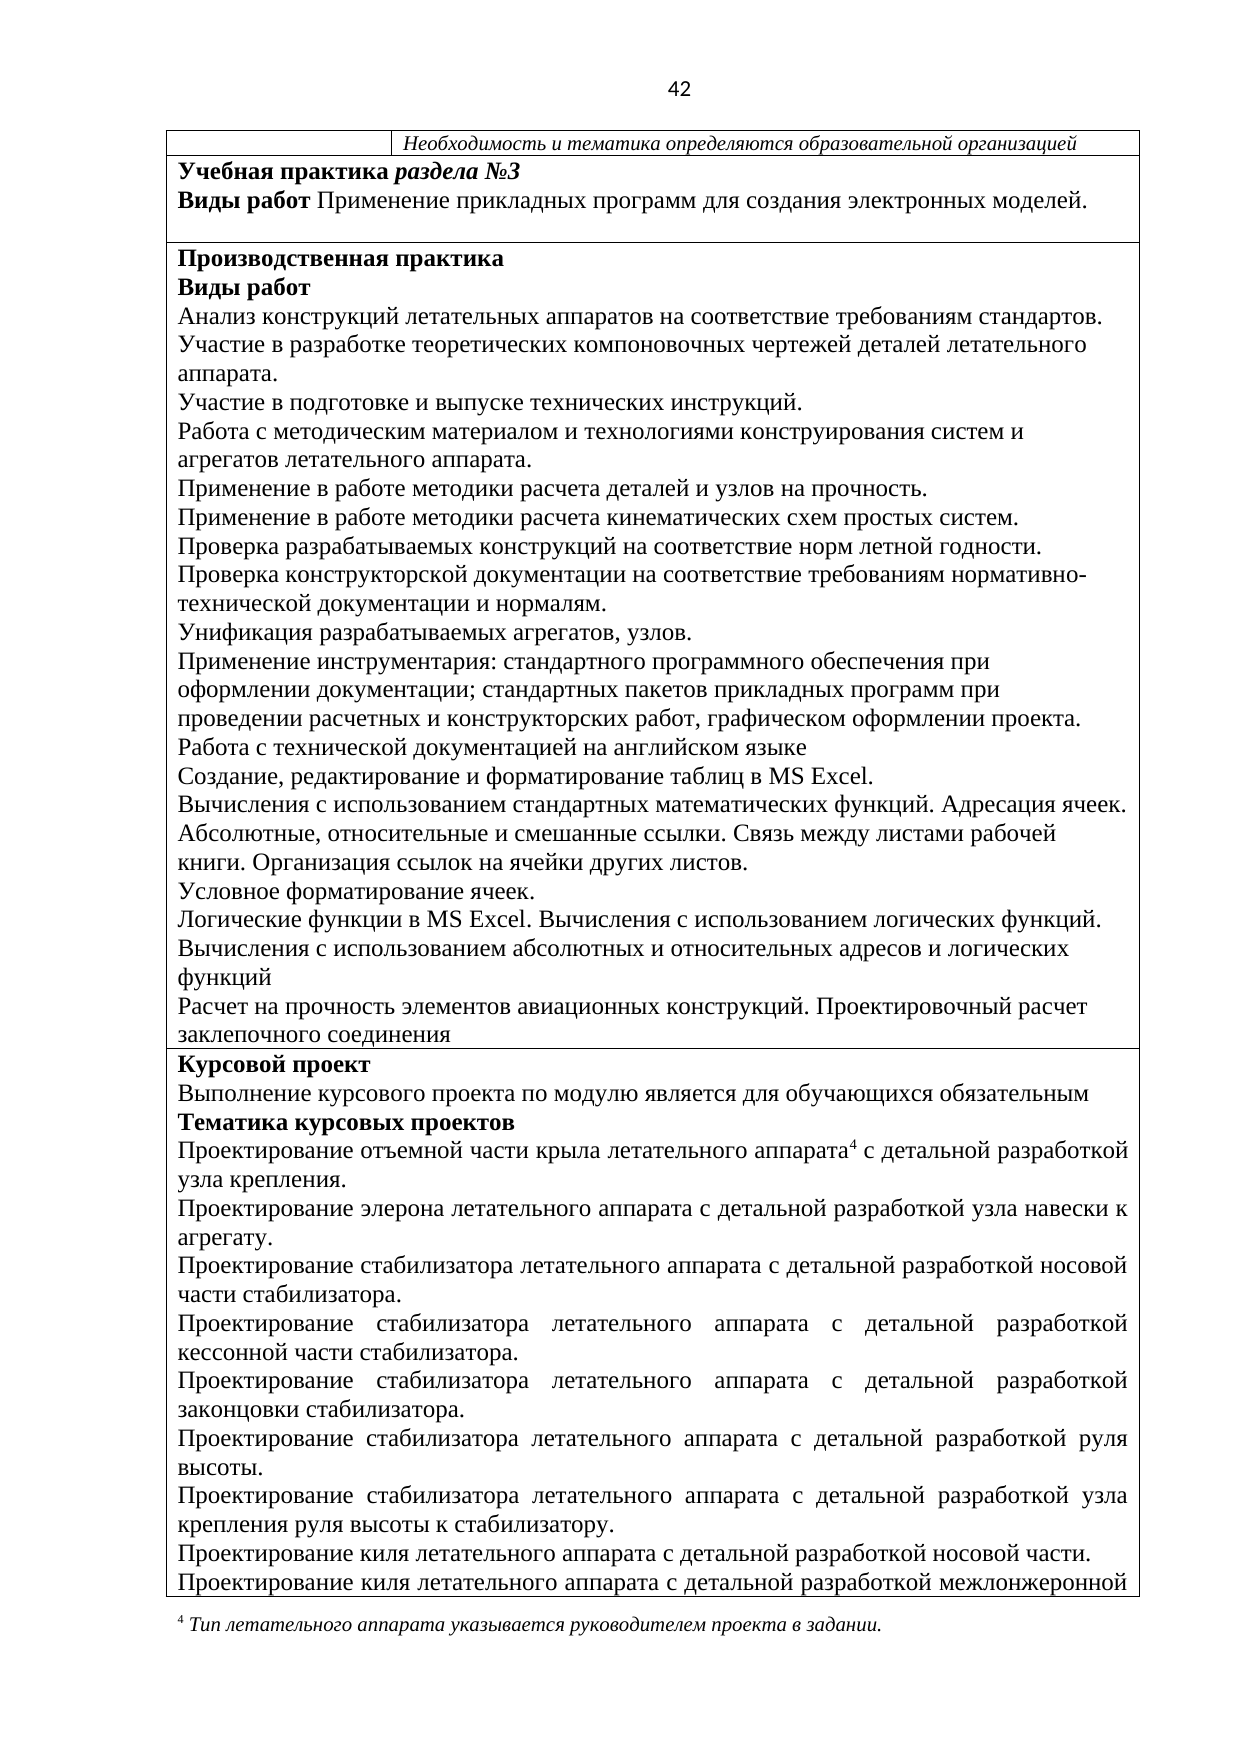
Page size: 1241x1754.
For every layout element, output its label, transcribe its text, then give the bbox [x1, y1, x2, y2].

table_cell Учебная практика раздела №3 Виды работ Применение прикладных программ для создания электронных моделей. [167, 156, 1139, 242]
table_cell Производственная практика Виды работ Анализ конструкций летательных аппаратов на соответствие требованиям стандартов. Участие в разработке теоретических компоновочных чертежей деталей летательного аппарата. Участие в подготовке и выпуске технических инструкций. Работа с методическим материалом и технологиями конструирования систем и агрегатов летательного аппарата. Применение в работе методики расчета деталей и узлов на прочность. Применение в работе методики расчета кинематических схем простых систем. Проверка разрабатываемых конструкций на соответствие норм летной годности. Проверка конструкторской документации на соответствие требованиям нормативно-технической документации и нормалям. Унификация разрабатываемых агрегатов, узлов. Применение инструментария: стандартного программного обеспечения при оформлении документации; стандартных пакетов прикладных программ при проведении расчетных и конструкторских работ, графическом оформлении проекта. Работа с технической документацией на английском языке Создание, редактирование и форматирование таблиц в MS Excel. Вычисления с использованием стандартных математических функций. Адресация ячеек. Абсолютные, относительные и смешанные ссылки. Связь между листами рабочей книги. Организация ссылок на ячейки других листов. Условное форматирование ячеек. Логические функции в MS Excel. Вычисления с использованием логических функций. Вычисления с использованием абсолютных и относительных адресов и логических функций Расчет на прочность элементов авиационных конструкций. Проектировочный расчет заклепочного соединения [167, 243, 1139, 1048]
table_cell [167, 1049, 1139, 1596]
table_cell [392, 131, 1139, 155]
